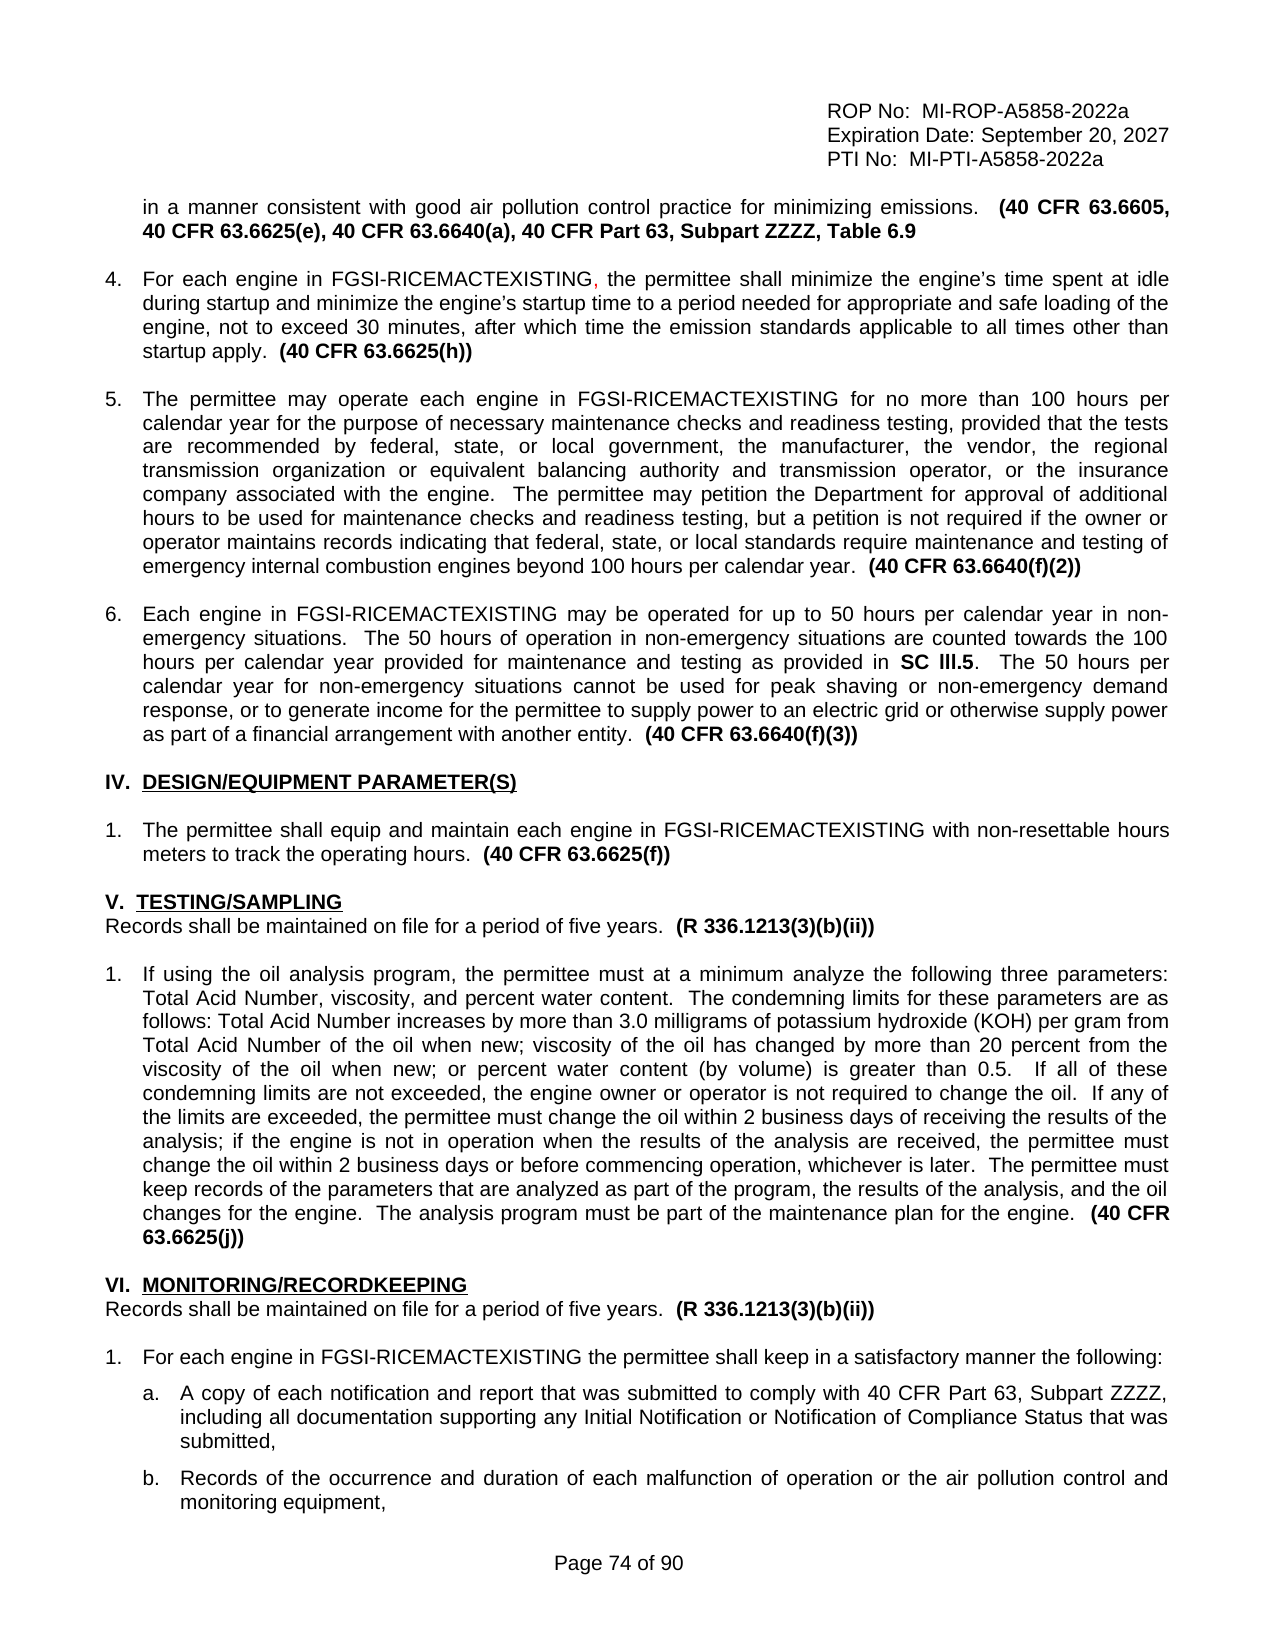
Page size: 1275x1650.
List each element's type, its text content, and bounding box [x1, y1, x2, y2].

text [105, 195, 1170, 243]
text V. TESTING/SAMPLING [105, 889, 1170, 913]
list Records of the occurrence and duration of each malfunction of operation or the air pollution control and monitoring equipment, [142, 1466, 1170, 1513]
text 6. Each engine in FGSI-RICEMACTEXISTING may be operated for up to 50 hours per calendar year in non-emergency situations. The 50 hours of operation in non-emergency situations are counted towards the 100 hours per calendar year provided for maintenance and testing as provided in SC lll.5. The 50 hours per calendar year for non-emergency situations cannot be used for peak shaving or non-emergency demand response, or to generate income for the permittee to supply power to an electric grid or otherwise supply power as part of a financial arrangement with another entity. (40 CFR 63.6640(f)(3)) [105, 602, 1170, 746]
text 5. The permittee may operate each engine in FGSI-RICEMACTEXISTING for no more than 100 hours per calendar year for the purpose of necessary maintenance checks and readiness testing, provided that the tests are recommended by federal, state, or local government, the manufacturer, the vendor, the regional transmission organization or equivalent balancing authority and transmission operator, or the insurance company associated with the engine. The permittee may petition the Department for approval of additional hours to be used for maintenance checks and readiness testing, but a petition is not required if the owner or operator maintains records indicating that federal, state, or local standards require maintenance and testing of emergency internal combustion engines beyond 100 hours per calendar year. (40 CFR 63.6640(f)(2)) [105, 386, 1170, 578]
list A copy of each notification and report that was submitted to comply with 40 CFR Part 63, Subpart ZZZZ, including all documentation supporting any Initial Notification or Notification of Compliance Status that was submitted, [142, 1381, 1170, 1453]
text Records shall be maintained on file for a period of five years. (R 336.1213(3)(b)(ii)) [105, 913, 1170, 937]
list If using the oil analysis program, the permittee must at a minimum analyze the following three parameters: Total Acid Number, viscosity, and percent water content. The condemning limits for these parameters are as follows: Total Acid Number increases by more than 3.0 milligrams of potassium hydroxide (KOH) per gram from Total Acid Number of the oil when new; viscosity of the oil has changed by more than 20 percent from the viscosity of the oil when new; or percent water content (by volume) is greater than 0.5. If all of these condemning limits are not exceeded, the engine owner or operator is not required to change the oil. If any of the limits are exceeded, the permittee must change the oil within 2 business days of receiving the results of the analysis; if the engine is not in operation when the results of the analysis are received, the permittee must change the oil within 2 business days or before commencing operation, whichever is later. The permittee must keep records of the parameters that are analyzed as part of the program, the results of the analysis, and the oil changes for the engine. The analysis program must be part of the maintenance plan for the engine. (40 CFR 63.6625(j)) [105, 961, 1170, 1249]
text Records shall be maintained on file for a period of five years. (R 336.1213(3)(b)(ii)) [105, 1297, 1170, 1321]
text 4. For each engine in FGSI-RICEMACTEXISTING, the permittee shall minimize the engine’s time spent at idle during startup and minimize the engine’s startup time to a period needed for appropriate and safe loading of the engine, not to exceed 30 minutes, after which time the emission standards applicable to all times other than startup apply. (40 CFR 63.6625(h)) [105, 267, 1170, 362]
text IV. DESIGN/EQUIPMENT PARAMETER(S) [105, 770, 1170, 794]
text 1. The permittee shall equip and maintain each engine in FGSI-RICEMACTEXISTING with non-resettable hours meters to track the operating hours. (40 CFR 63.6625(f)) [105, 818, 1170, 866]
text VI. MONITORING/RECORDKEEPING [105, 1273, 1170, 1297]
text 1. For each engine in FGSI-RICEMACTEXISTING the permittee shall keep in a satisfactory manner the following: [105, 1345, 1170, 1369]
